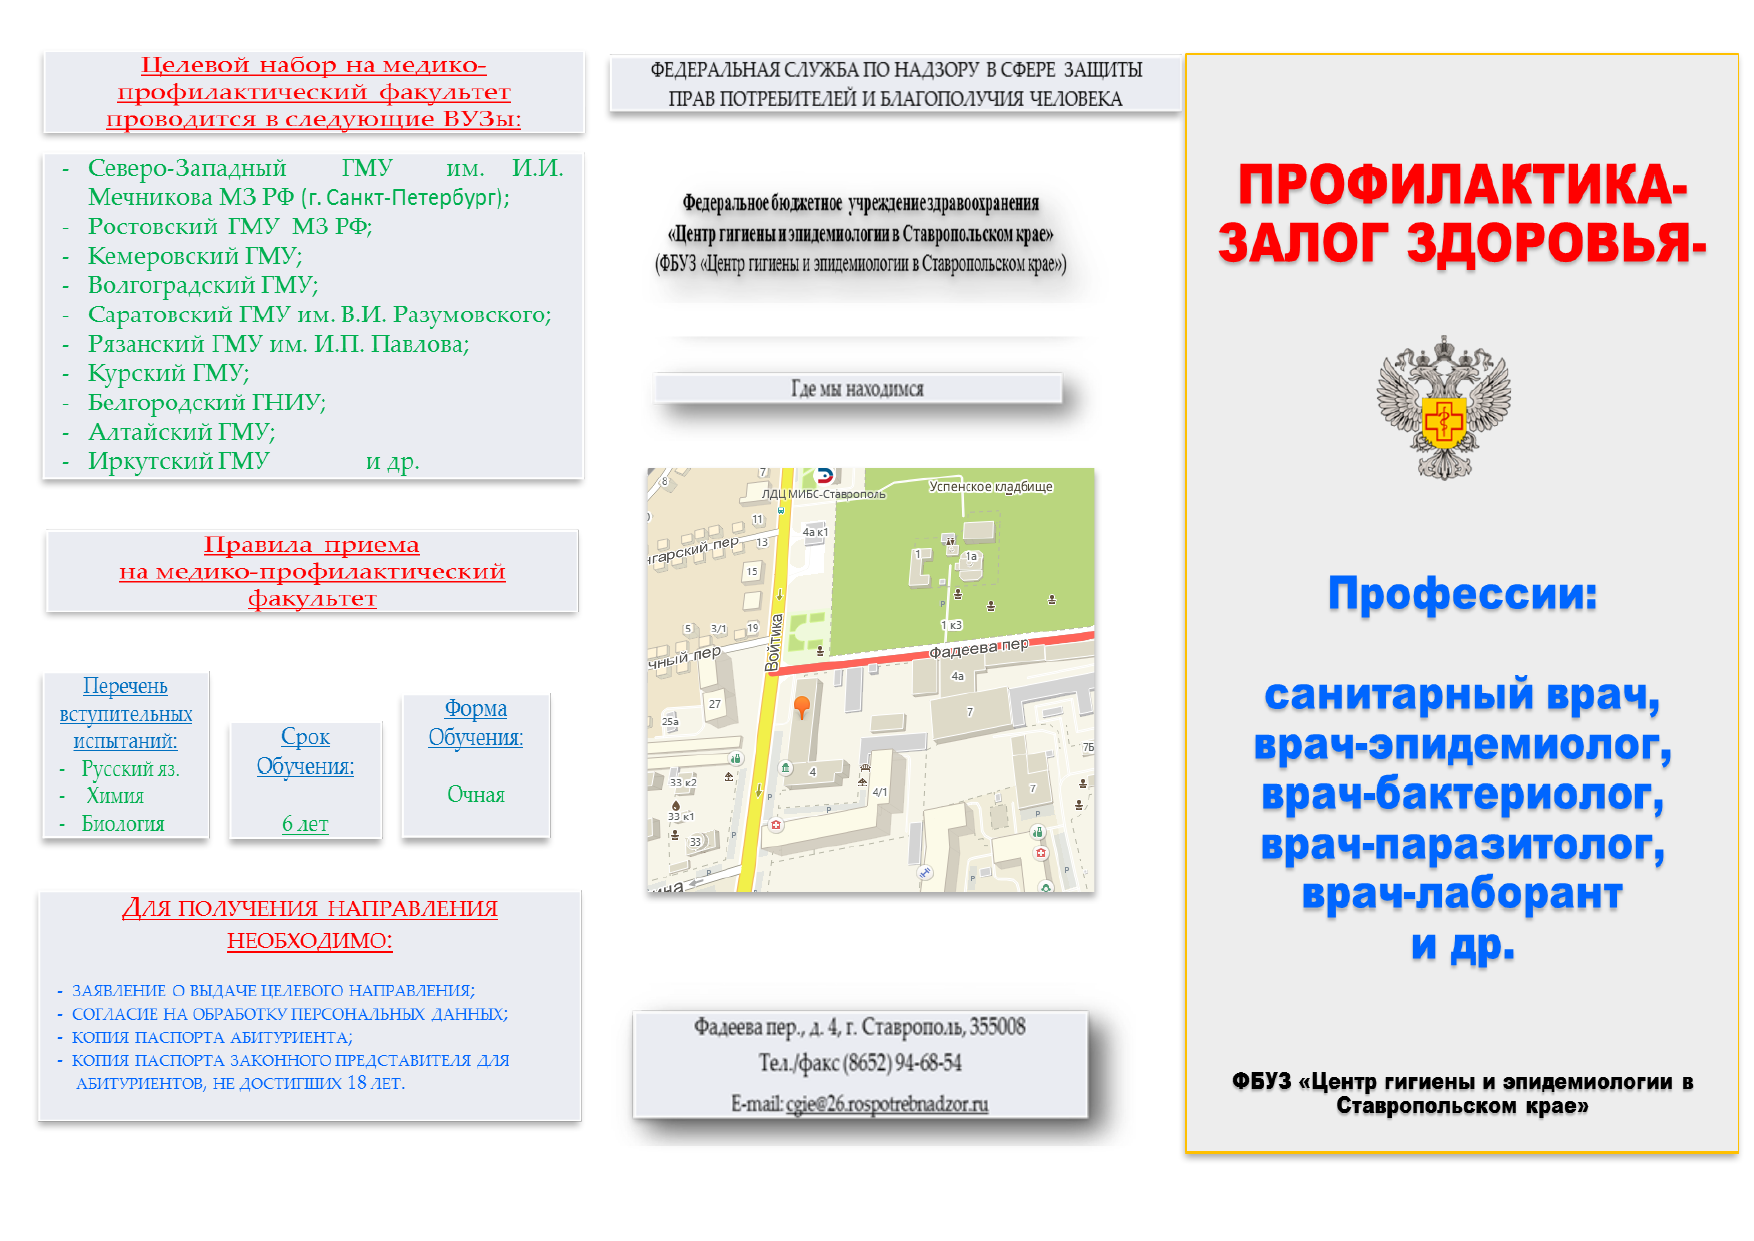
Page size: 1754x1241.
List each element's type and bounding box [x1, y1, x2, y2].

picture [46, 523, 579, 625]
picture [1185, 53, 1739, 1154]
picture [599, 147, 1142, 303]
picture [602, 981, 1136, 1146]
picture [42, 663, 210, 855]
picture [647, 468, 1095, 892]
picture [38, 882, 582, 1122]
picture [609, 50, 1183, 123]
picture [639, 335, 1103, 441]
picture [42, 44, 586, 492]
picture [401, 685, 551, 840]
picture [229, 713, 383, 853]
